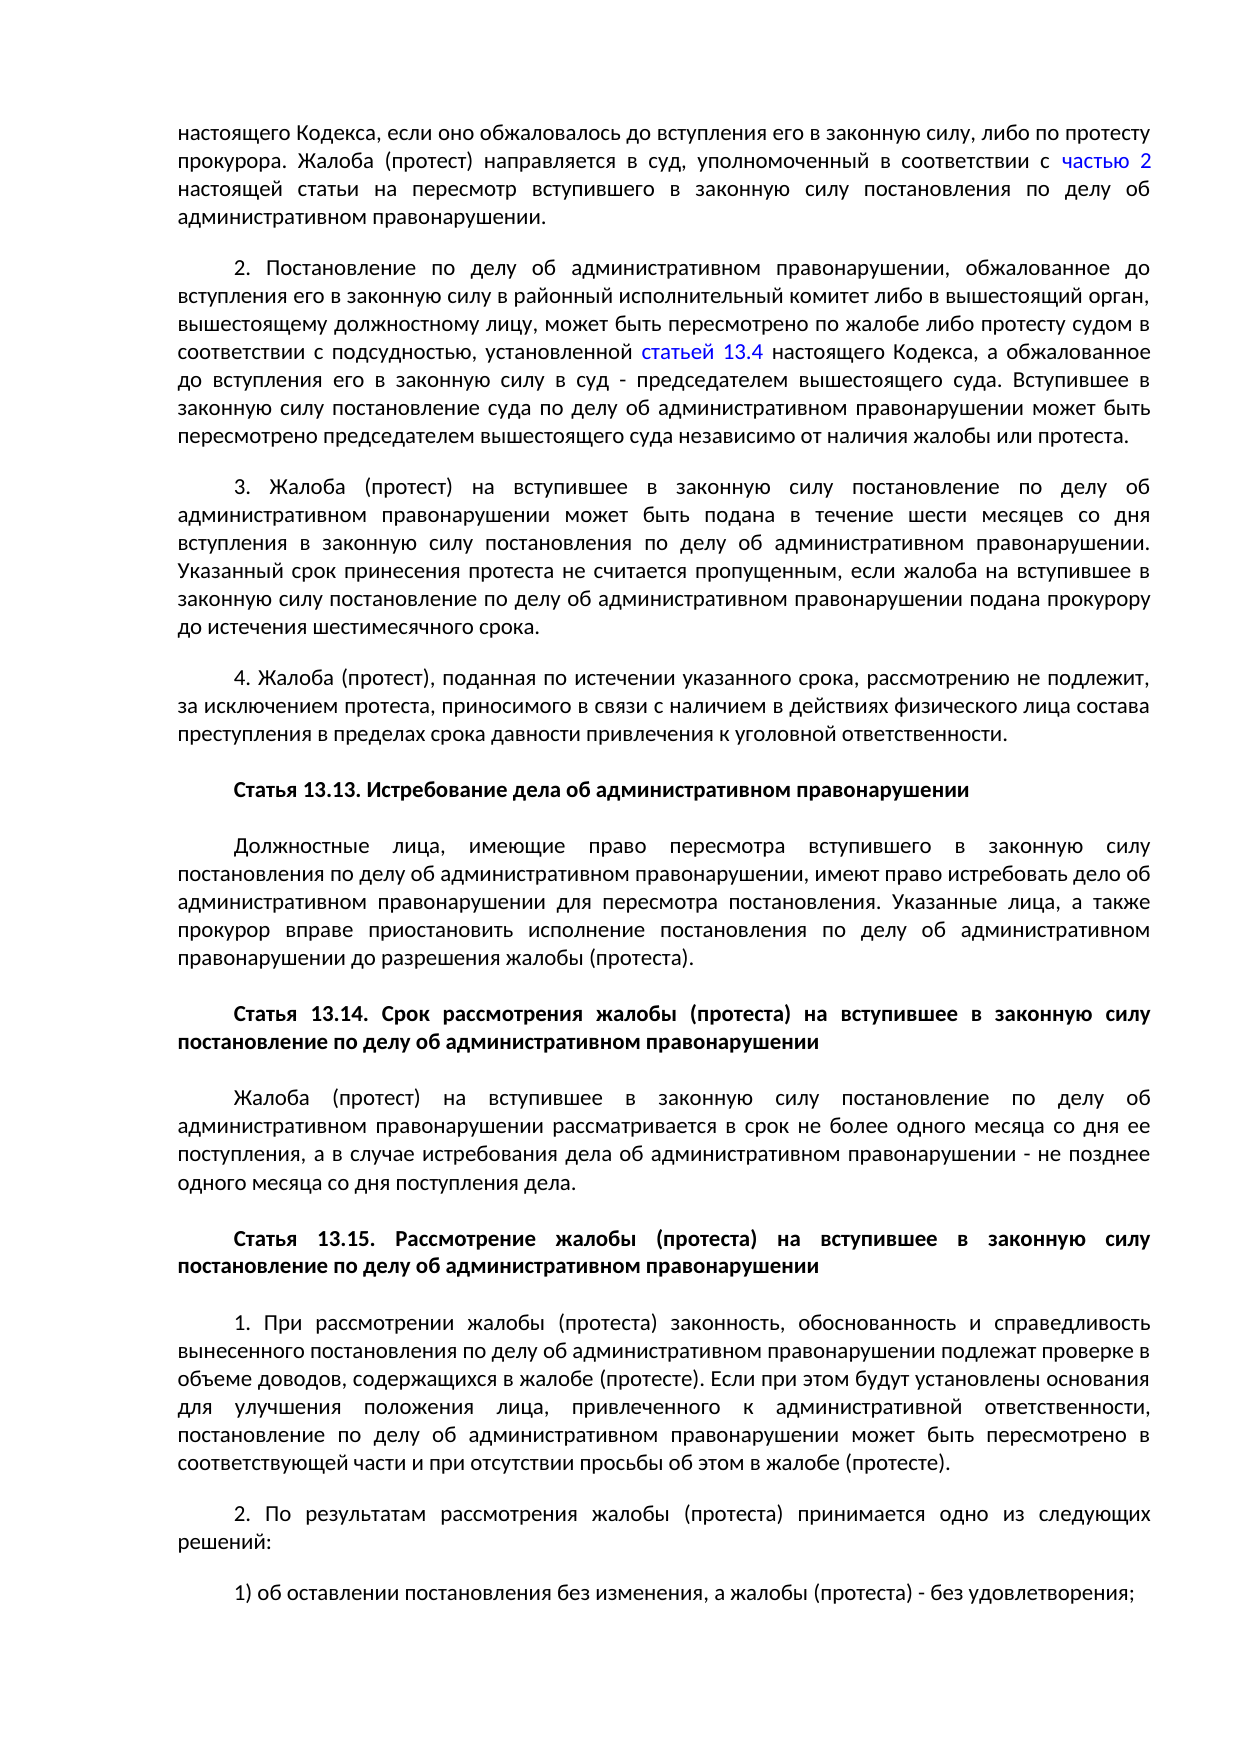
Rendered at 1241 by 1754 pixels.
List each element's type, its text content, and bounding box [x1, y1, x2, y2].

text 1. При рассмотрении жалобы (протеста) законность, обоснованность и справедливость вынесенного постановления по делу об административном правонарушении подлежат проверке в объеме доводов, содержащихся в жалобе (протесте). Если при этом будут установлены основания для улучшения положения лица, привлеченного к административной ответственности, постановление по делу об административном правонарушении может быть пересмотрено в соответствующей части и при отсутствии просьбы об этом в жалобе (протесте). [177, 1308, 1152, 1476]
text 3. Жалоба (протест) на вступившее в законную силу постановление по делу об административном правонарушении может быть подана в течение шести месяцев со дня вступления в законную силу постановления по делу об административном правонарушении. Указанный срок принесения протеста не считается пропущенным, если жалоба на вступившее в законную силу постановление по делу об административном правонарушении подана прокурору до истечения шестимесячного срока. [177, 472, 1152, 640]
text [177, 118, 1152, 230]
text Должностные лица, имеющие право пересмотра вступившего в законную силу постановления по делу об административном правонарушении, имеют право истребовать дело об административном правонарушении для пересмотра постановления. Указанные лица, а также прокурор вправе приостановить исполнение постановления по делу об административном правонарушении до разрешения жалобы (протеста). [177, 831, 1152, 971]
text Статья 13.13. Истребование дела об административном правонарушении [177, 775, 1152, 803]
text Статья 13.15. Рассмотрение жалобы (протеста) на вступившее в законную силу постановление по делу об административном правонарушении [177, 1224, 1152, 1280]
text 4. Жалоба (протест), поданная по истечении указанного срока, рассмотрению не подлежит, за исключением протеста, приносимого в связи с наличием в действиях физического лица состава преступления в пределах срока давности привлечения к уголовной ответственности. [177, 663, 1152, 747]
text Статья 13.14. Срок рассмотрения жалобы (протеста) на вступившее в законную силу постановление по делу об административном правонарушении [177, 999, 1152, 1056]
text Жалоба (протест) на вступившее в законную силу постановление по делу об административном правонарушении рассматривается в срок не более одного месяца со дня ее поступления, а в случае истребования дела об административном правонарушении - не позднее одного месяца со дня поступления дела. [177, 1083, 1152, 1196]
text 2. Постановление по делу об административном правонарушении, обжалованное до вступления его в законную силу в районный исполнительный комитет либо в вышестоящий орган, вышестоящему должностному лицу, может быть пересмотрено по жалобе либо протесту судом в соответствии с подсудностью, установленной статьей 13.4 настоящего Кодекса, а обжалованное до вступления его в законную силу в суд - председателем вышестоящего суда. Вступившее в законную силу постановление суда по делу об административном правонарушении может быть пересмотрено председателем вышестоящего суда независимо от наличия жалобы или протеста. [177, 253, 1152, 449]
text 1) об оставлении постановления без изменения, а жалобы (протеста) - без удовлетворения; [177, 1578, 1152, 1606]
text 2. По результатам рассмотрения жалобы (протеста) принимается одно из следующих решений: [177, 1499, 1152, 1555]
